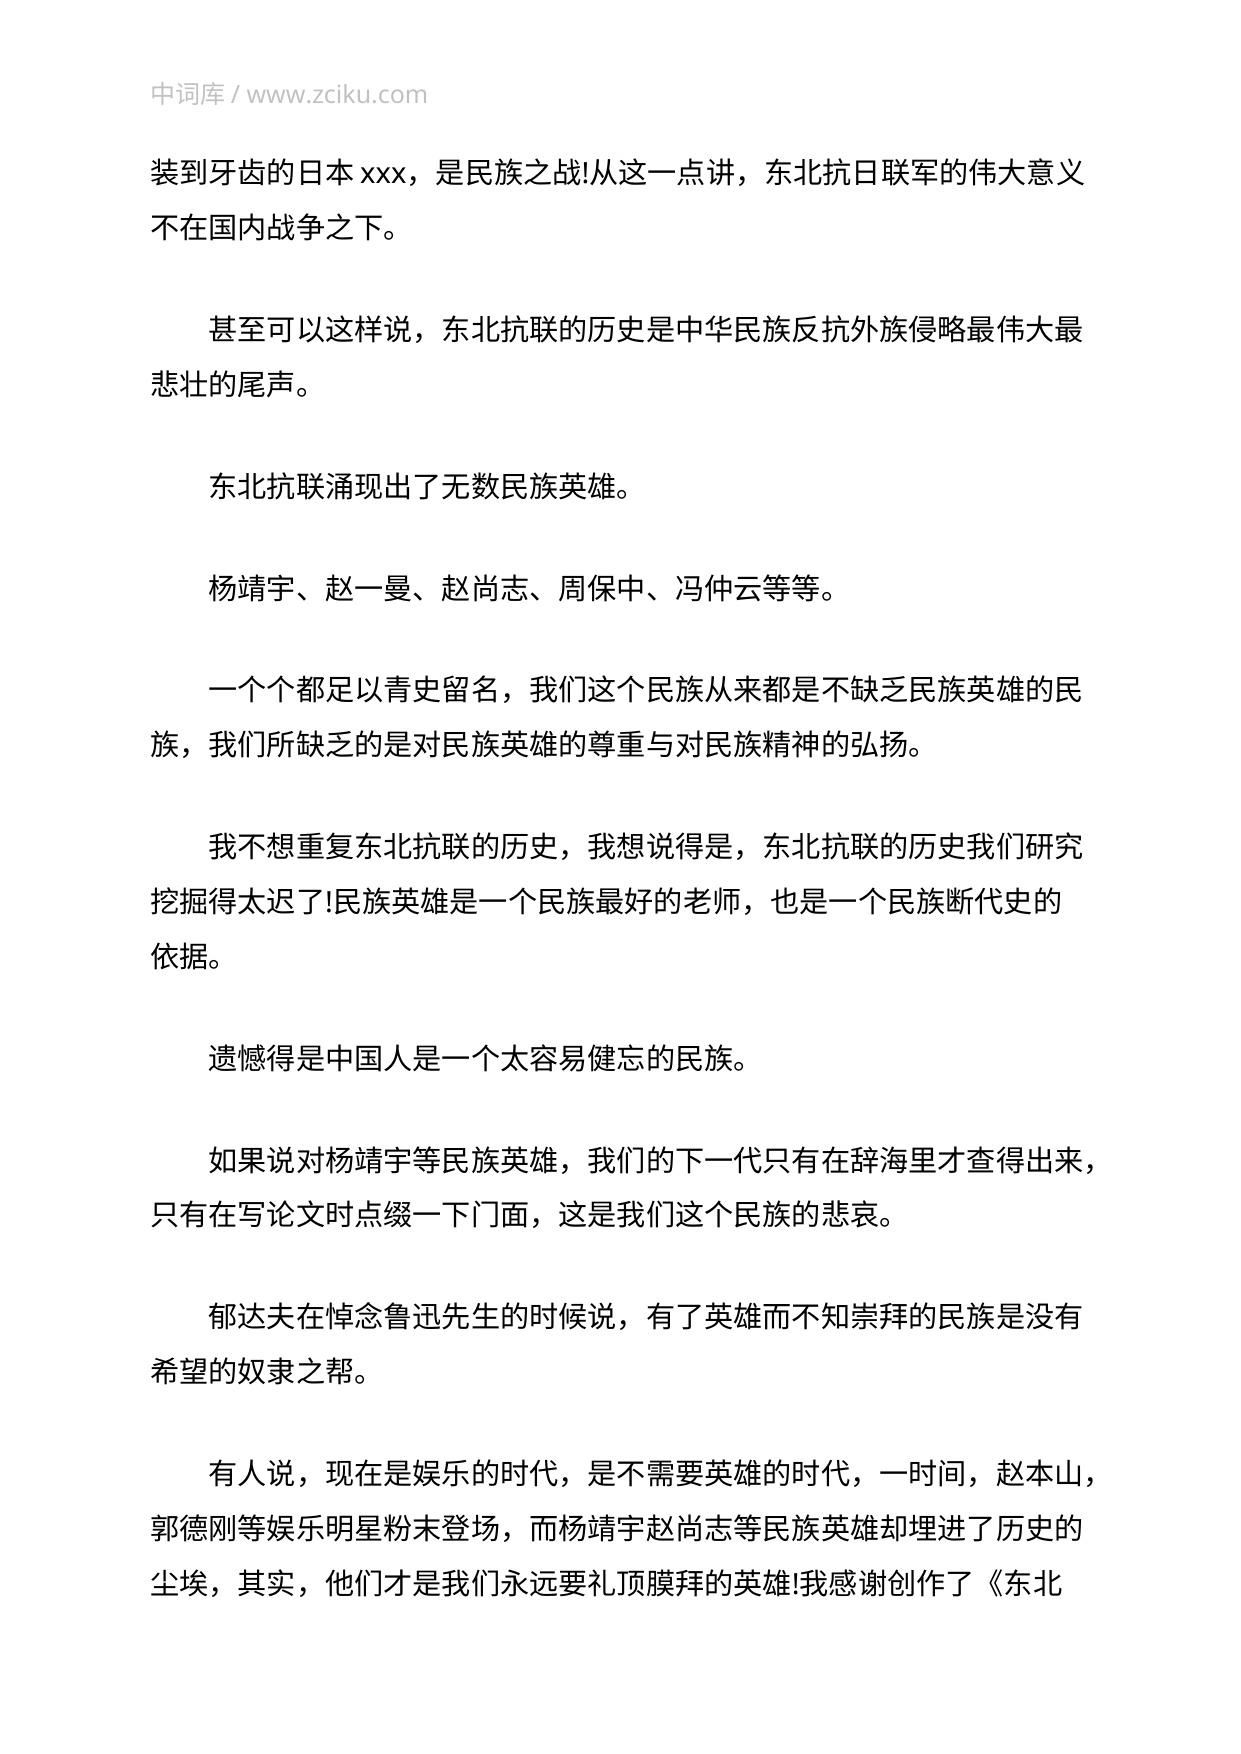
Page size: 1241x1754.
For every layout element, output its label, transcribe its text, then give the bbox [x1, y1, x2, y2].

text 遗憾得是中国人是一个太容易健忘的民族。 [150, 1035, 1090, 1078]
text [150, 150, 1090, 247]
text 如果说对杨靖宇等民族英雄，我们的下一代只有在辞海里才查得出来，只有在写论文时点缀一下门面，这是我们这个民族的悲哀。 [150, 1137, 1090, 1234]
text 郁达夫在悼念鲁迅先生的时候说，有了英雄而不知崇拜的民族是没有希望的奴隶之帮。 [150, 1294, 1090, 1391]
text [150, 1450, 1090, 1603]
text 东北抗联涌现出了无数民族英雄。 [150, 463, 1090, 506]
text 我不想重复东北抗联的历史，我想说得是，东北抗联的历史我们研究挖掘得太迟了!民族英雄是一个民族最好的老师，也是一个民族断代史的依据。 [150, 824, 1090, 976]
text 杨靖宇、赵一曼、赵尚志、周保中、冯仲云等等。 [150, 565, 1090, 607]
text 甚至可以这样说，东北抗联的历史是中华民族反抗外族侵略最伟大最悲壮的尾声。 [150, 307, 1090, 404]
text 一个个都足以青史留名，我们这个民族从来都是不缺乏民族英雄的民族，我们所缺乏的是对民族英雄的尊重与对民族精神的弘扬。 [150, 667, 1090, 764]
